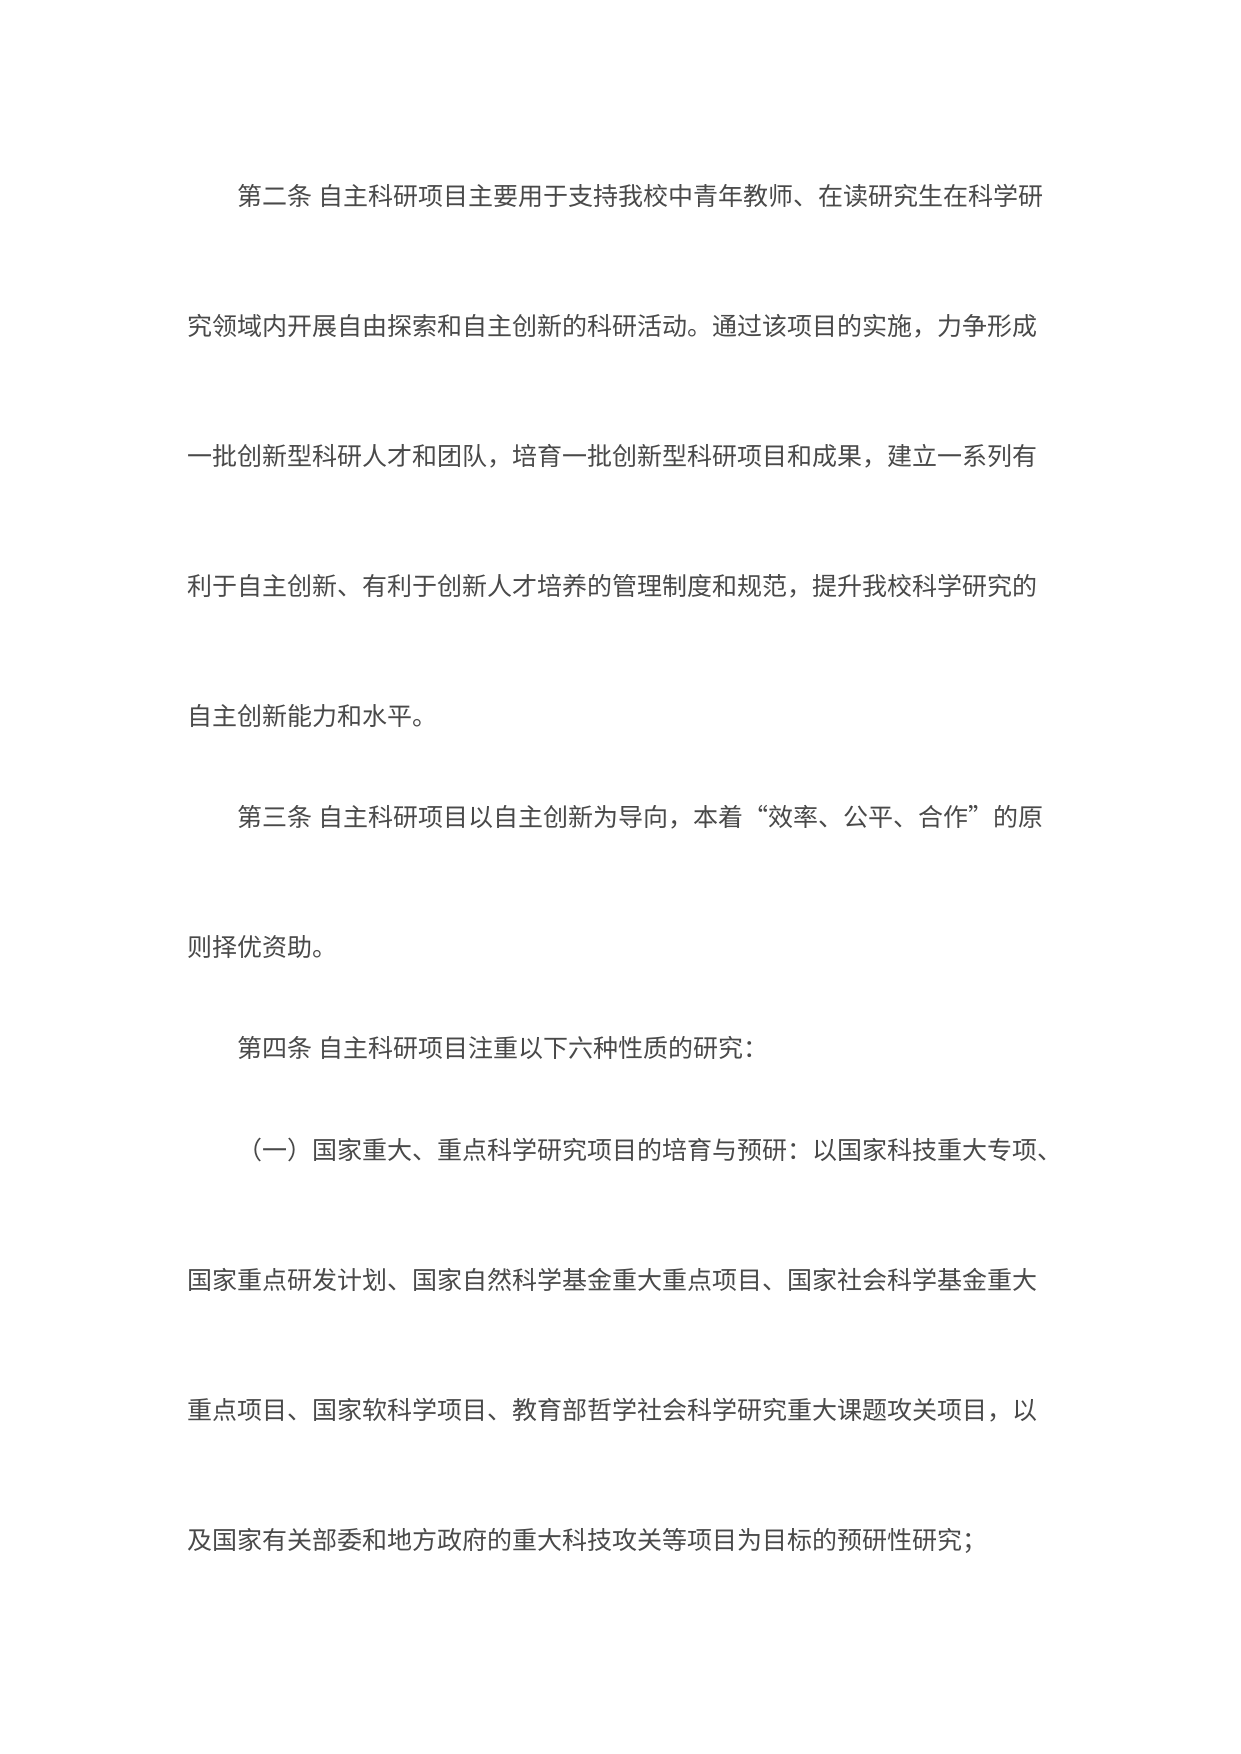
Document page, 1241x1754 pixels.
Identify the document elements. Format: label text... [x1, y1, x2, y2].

text （一）国家重大、重点科学研究项目的培育与预研：以国家科技重大专项、国家重点研发计划、国家自然科学基金重大重点项目、国家社会科学基金重大重点项目、国家软科学项目、教育部哲学社会科学研究重大课题攻关项目，以及国家有关部委和地方政府的重大科技攻关等项目为目标的预研性研究； [187, 1116, 1053, 1571]
text 第四条 自主科研项目注重以下六种性质的研究： [187, 1014, 1053, 1079]
text 第二条 自主科研项目主要用于支持我校中青年教师、在读研究生在科学研究领域内开展自由探索和自主创新的科研活动。通过该项目的实施，力争形成一批创新型科研人才和团队，培育一批创新型科研项目和成果，建立一系列有利于自主创新、有利于创新人才培养的管理制度和规范，提升我校科学研究的自主创新能力和水平。 [187, 162, 1053, 747]
text 第三条 自主科研项目以自主创新为导向，本着“效率、公平、合作”的原则择优资助。 [187, 783, 1053, 978]
